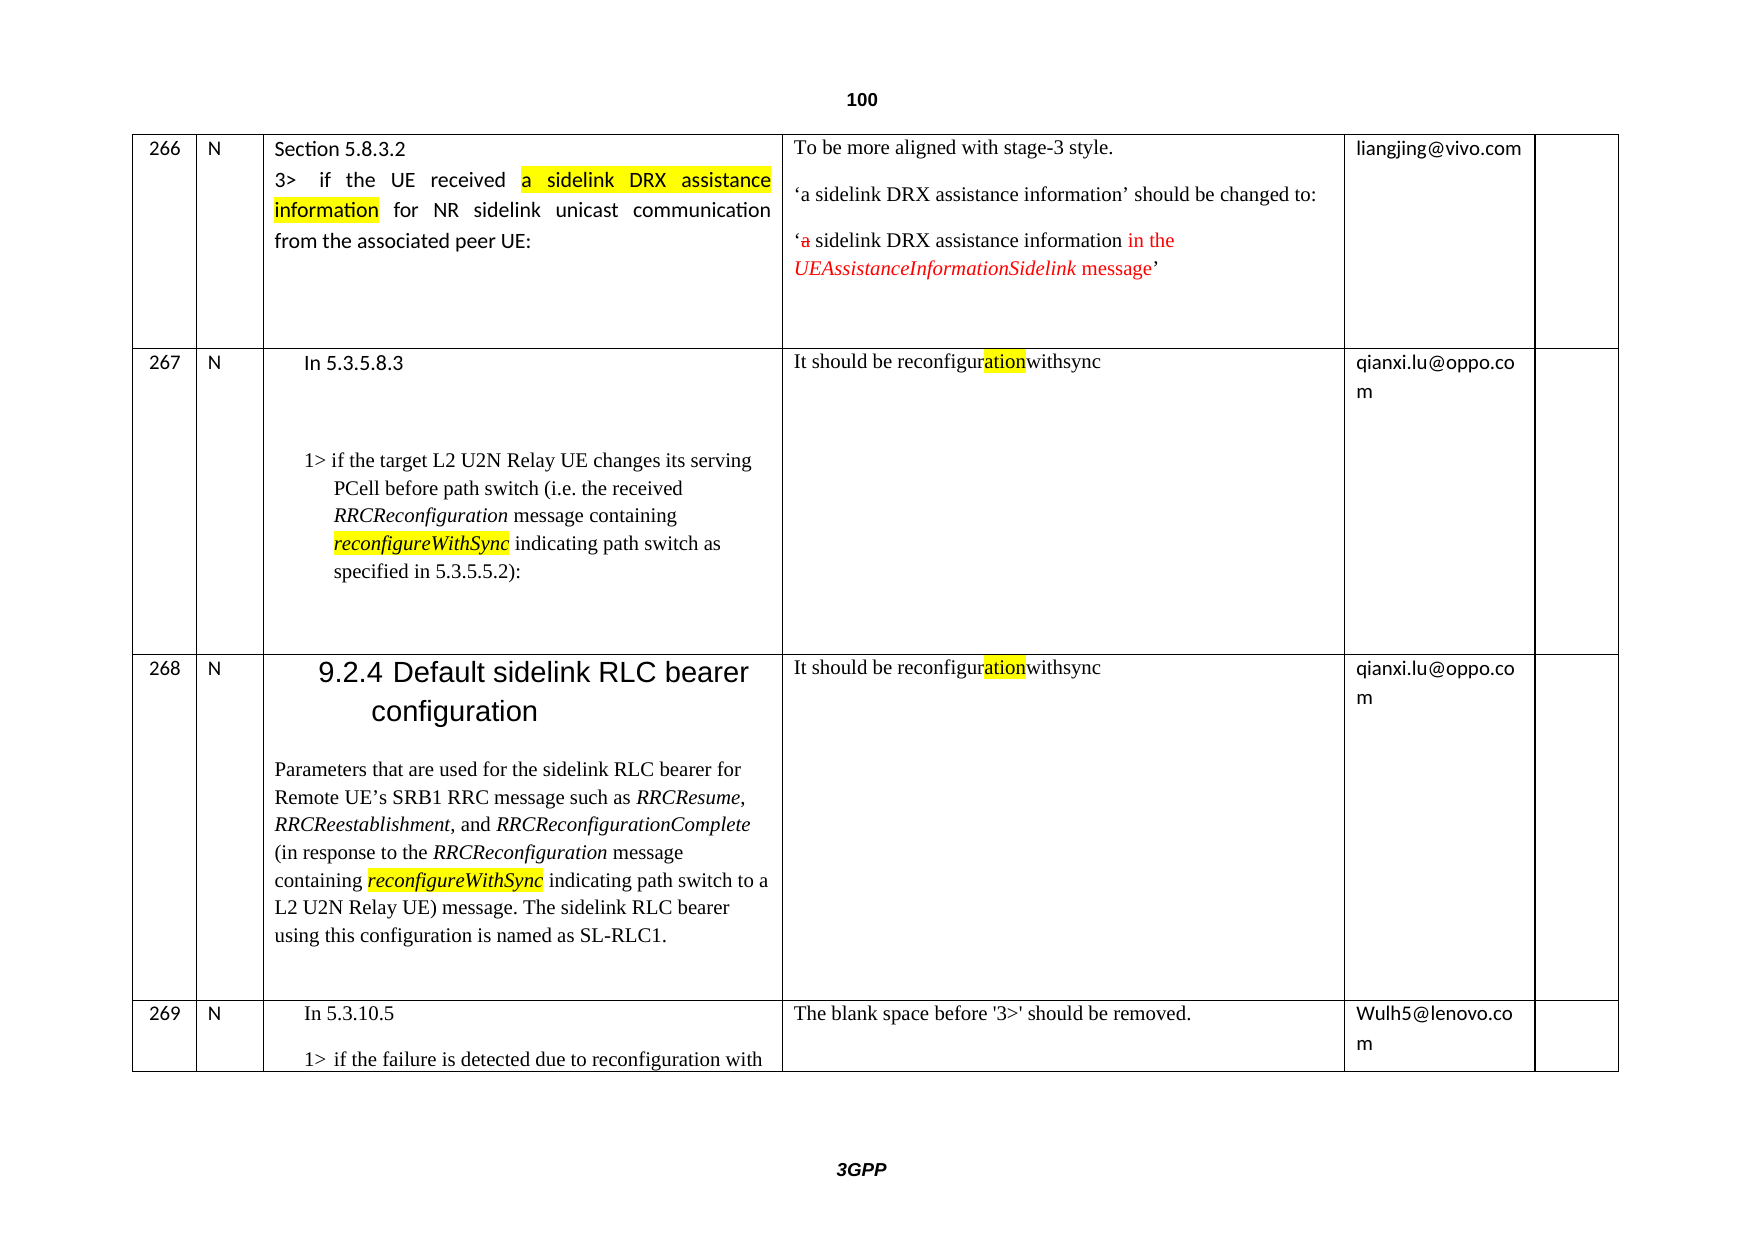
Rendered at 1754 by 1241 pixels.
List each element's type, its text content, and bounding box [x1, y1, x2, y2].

table_cell [1536, 349, 1618, 654]
table_cell N [197, 655, 263, 999]
table_cell N [197, 135, 263, 348]
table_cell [783, 1001, 1344, 1071]
table_cell 267 [133, 349, 196, 654]
table_cell It should be reconfigurationwithsync [783, 349, 1344, 654]
table_cell qianxi.lu@oppo.com [1345, 349, 1534, 654]
table_cell 9.2.4 Default sidelink RLC bearer configuration Parameters that are used for the sidelink RLC bearer for Remote UE’s SRB1 RRC message such as RRCResume, RRCReestablishment, and RRCReconfigurationComplete (in response to the RRCReconfiguration message containing reconfigureWithSync indicating path switch to a L2 U2N Relay UE) message. The sidelink RLC bearer using this configuration is named as SL-RLC1. [264, 655, 782, 999]
table_cell It should be reconfigurationwithsync [783, 655, 1344, 999]
table_cell To be more aligned with stage-3 style. ‘a sidelink DRX assistance information’ should be changed to: ‘a sidelink DRX assistance information in the UEAssistanceInformationSidelink message’ [783, 135, 1344, 348]
table_cell In 5.3.5.8.3 1> if the target L2 U2N Relay UE changes its serving PCell before path switch (i.e. the received RRCReconfiguration message containing reconfigureWithSync indicating path switch as specified in 5.3.5.5.2): [264, 349, 782, 654]
table_cell 269 [133, 1001, 196, 1071]
table_cell Section 5.8.3.2 3> if the UE received a sidelink DRX assistance information for NR sidelink unicast communication from the associated peer UE: [264, 135, 782, 348]
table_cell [264, 1001, 782, 1071]
table_cell Wulh5@lenovo.com [1345, 1001, 1534, 1071]
table_cell N [197, 1001, 263, 1071]
table_cell [1536, 135, 1618, 348]
table_cell 266 [133, 135, 196, 348]
table_cell N [197, 349, 263, 654]
table_cell [1536, 1001, 1618, 1071]
table_cell 268 [133, 655, 196, 999]
table_cell qianxi.lu@oppo.com [1345, 655, 1534, 999]
table_cell [1536, 655, 1618, 999]
table_cell liangjing@vivo.com [1345, 135, 1534, 348]
